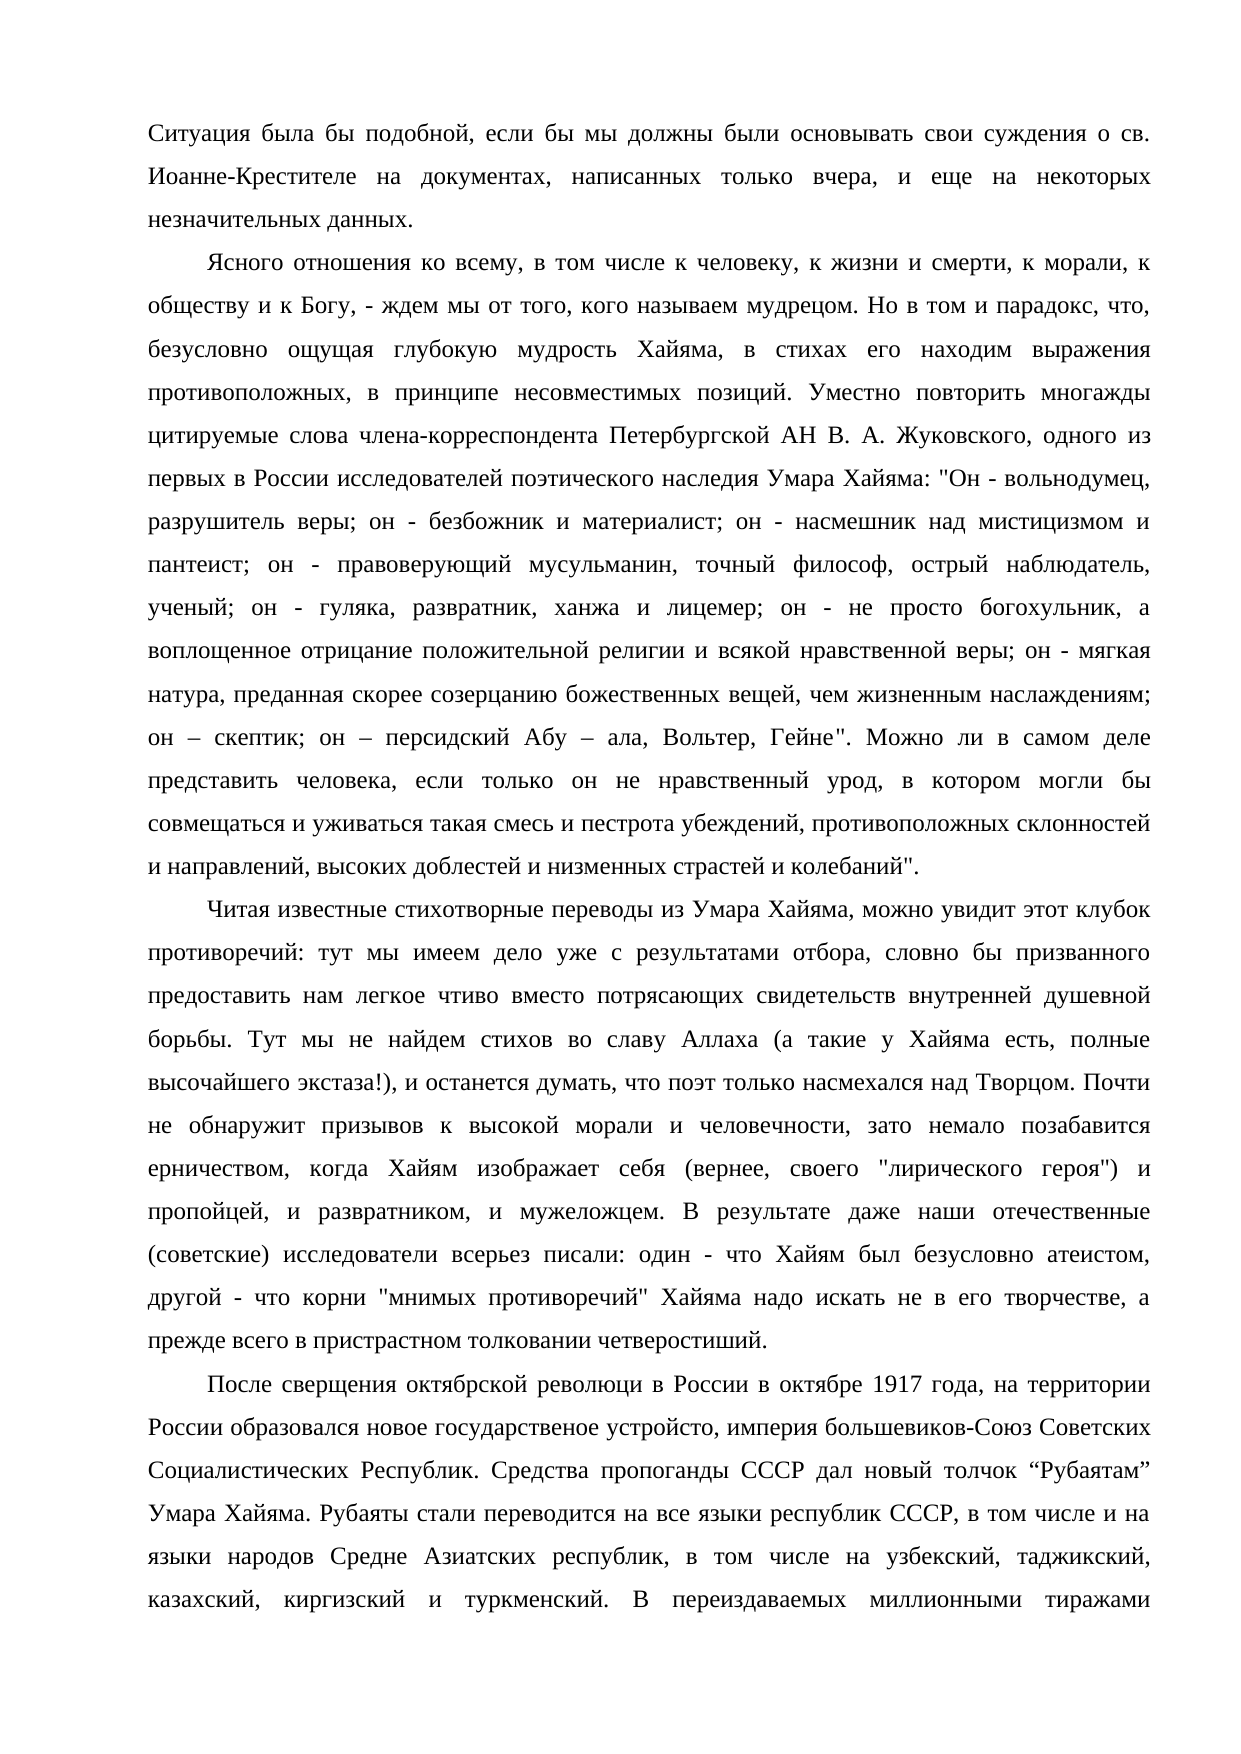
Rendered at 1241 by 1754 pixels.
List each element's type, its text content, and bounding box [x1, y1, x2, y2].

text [148, 118, 1152, 233]
text Читая известные стихотворные переводы из Умара Хайяма, можно увидит этот клубок противоречий: тут мы имеем дело уже с результатами отбора, словно бы призванного предоставить нам легкое чтиво вместо потрясающих свидетельств внутренней душевной борьбы. Тут мы не найдем стихов во славу Аллаха (а такие у Хайяма есть, полные высочайшего экстаза!), и останется думать, что поэт только насмехался над Творцом. Почти не обнаружит призывов к высокой морали и человечности, зато немало позабавится ерничеством, когда Хайям изображает себя (вернее, своего "лирического героя") и пропойцей, и развратником, и мужеложцем. В результате даже наши отечественные (советские) исследователи всерьез писали: один - что Хайям был безусловно атеистом, другой - что корни "мнимых противоречий" Хайяма надо искать не в его творчестве, а прежде всего в пристрастном толковании четверостиший. [148, 894, 1152, 1354]
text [148, 1369, 1152, 1613]
text Ясного отношения ко всему, в том числе к человеку, к жизни и смерти, к морали, к обществу и к Богу, - ждем мы от того, кого называем мудрецом. Но в том и парадокс, что, безусловно ощущая глубокую мудрость Хайяма, в стихах его находим выражения противоположных, в принципе несовместимых позиций. Уместно повторить многажды цитируемые слова члена-корреспондента Петербургской АН В. А. Жуковского, одного из первых в России исследователей поэтического наследия Умара Хайяма: "Он - вольнодумец, разрушитель веры; он - безбожник и материалист; он - насмешник над мистицизмом и пантеист; он - правоверующий мусульманин, точный философ, острый наблюдатель, ученый; он - гуляка, развратник, ханжа и лицемер; он - не просто богохульник, а воплощенное отрицание положительной религии и всякой нравственной веры; он - мягкая натура, преданная скорее созерцанию божественных вещей, чем жизненным наслаждениям; он – скептик; он – персидский Абу – ала, Вольтер, Гейне". Можно ли в самом деле представить человека, если только он не нравственный урод, в котором могли бы совмещаться и уживаться такая смесь и пестрота убеждений, противоположных склонностей и направлений, высоких доблестей и низменных страстей и колебаний". [148, 247, 1152, 880]
